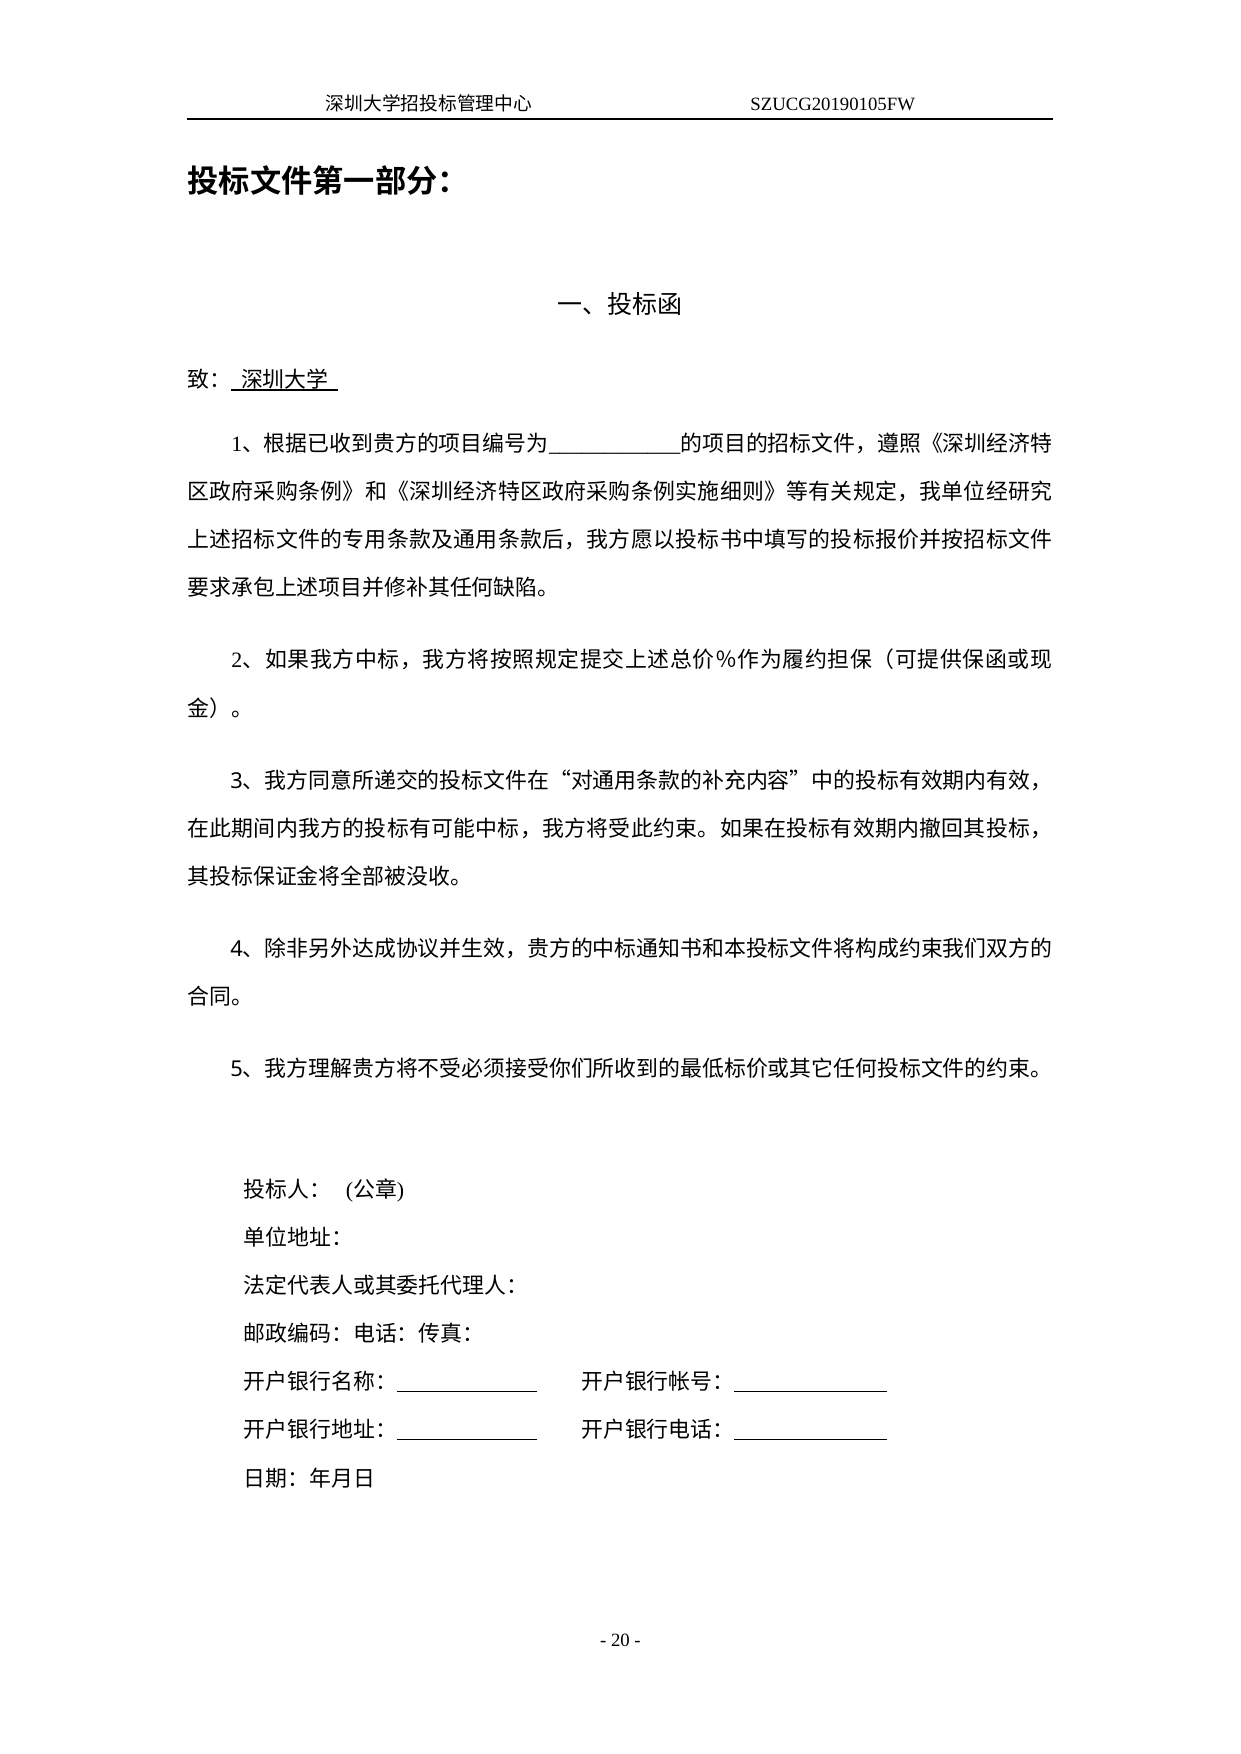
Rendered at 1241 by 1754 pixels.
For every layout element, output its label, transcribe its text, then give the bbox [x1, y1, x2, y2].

text 3、我方同意所递交的投标文件在“对通用条款的补充内容”中的投标有效期内有效，在此期间内我方的投标有可能中标，我方将受此约束。如果在投标有效期内撤回其投标，其投标保证金将全部被没收。 [187, 754, 1053, 899]
text 1、根据已收到贵方的项目编号为____________的项目的招标文件，遵照《深圳经济特区政府采购条例》和《深圳经济特区政府采购条例实施细则》等有关规定，我单位经研究上述招标文件的专用条款及通用条款后，我方愿以投标书中填写的投标报价并按招标文件要求承包上述项目并修补其任何缺陷。 [187, 418, 1053, 610]
text 一、投标函 [187, 278, 1053, 327]
text 投标文件第一部分： [187, 155, 1053, 203]
text 开户银行地址： 开户银行电话： [243, 1404, 1053, 1452]
text 投标人： (公章) [243, 1163, 1053, 1212]
text 2、如果我方中标，我方将按照规定提交上述总价％作为履约担保（可提供保函或现金）。 [187, 634, 1053, 730]
text 5、我方理解贵方将不受必须接受你们所收到的最低标价或其它任何投标文件的约束。 [187, 1043, 1053, 1091]
text 日期：年月日 [187, 1452, 1053, 1500]
text 单位地址： [243, 1212, 1053, 1260]
text 4、除非另外达成协议并生效，贵方的中标通知书和本投标文件将构成约束我们双方的合同。 [187, 923, 1053, 1019]
text 致： 深圳大学 [187, 354, 1053, 402]
text 法定代表人或其委托代理人： [243, 1260, 1053, 1308]
text 开户银行名称： 开户银行帐号： [243, 1356, 1053, 1404]
text 邮政编码：电话：传真： [243, 1308, 1053, 1356]
